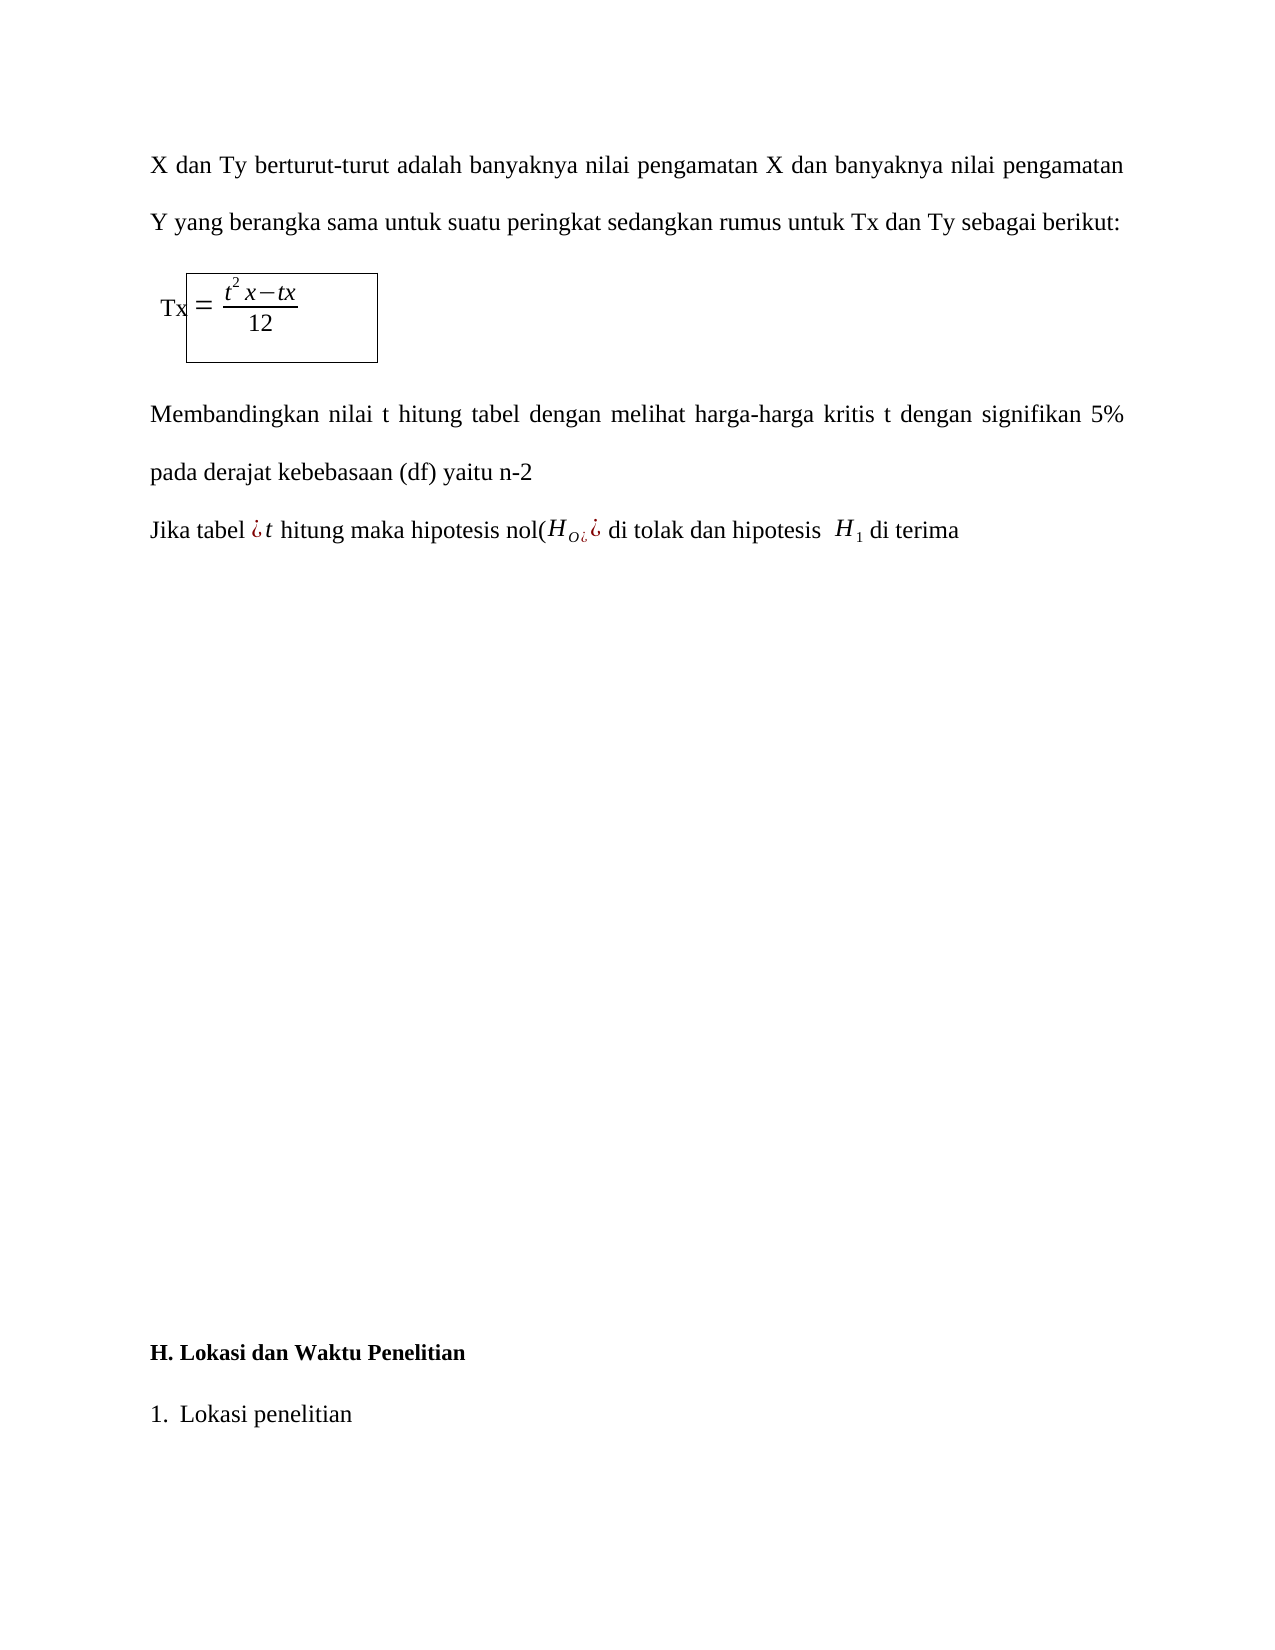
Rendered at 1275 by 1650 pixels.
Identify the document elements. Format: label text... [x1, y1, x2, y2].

list Lokasi penelitian [150, 1399, 1125, 1428]
list Lokasi dan Waktu Penelitian [150, 1339, 1125, 1365]
list Jika tabel hitung maka hipotesis nol( di tolak dan hipotesis di terima [150, 514, 1125, 546]
text X dan Ty berturut-turut adalah banyaknya nilai pengamatan X dan banyaknya nilai pengamatan Y yang berangka sama untuk suatu peringkat sedangkan rumus untuk Tx dan Ty sebagai berikut: [150, 150, 1125, 236]
list Membandingkan nilai t hitung tabel dengan melihat harga-harga kritis t dengan signifikan 5% pada derajat kebebasaan (df) yaitu n-2 [150, 399, 1125, 485]
table_header Tx = [187, 274, 377, 362]
